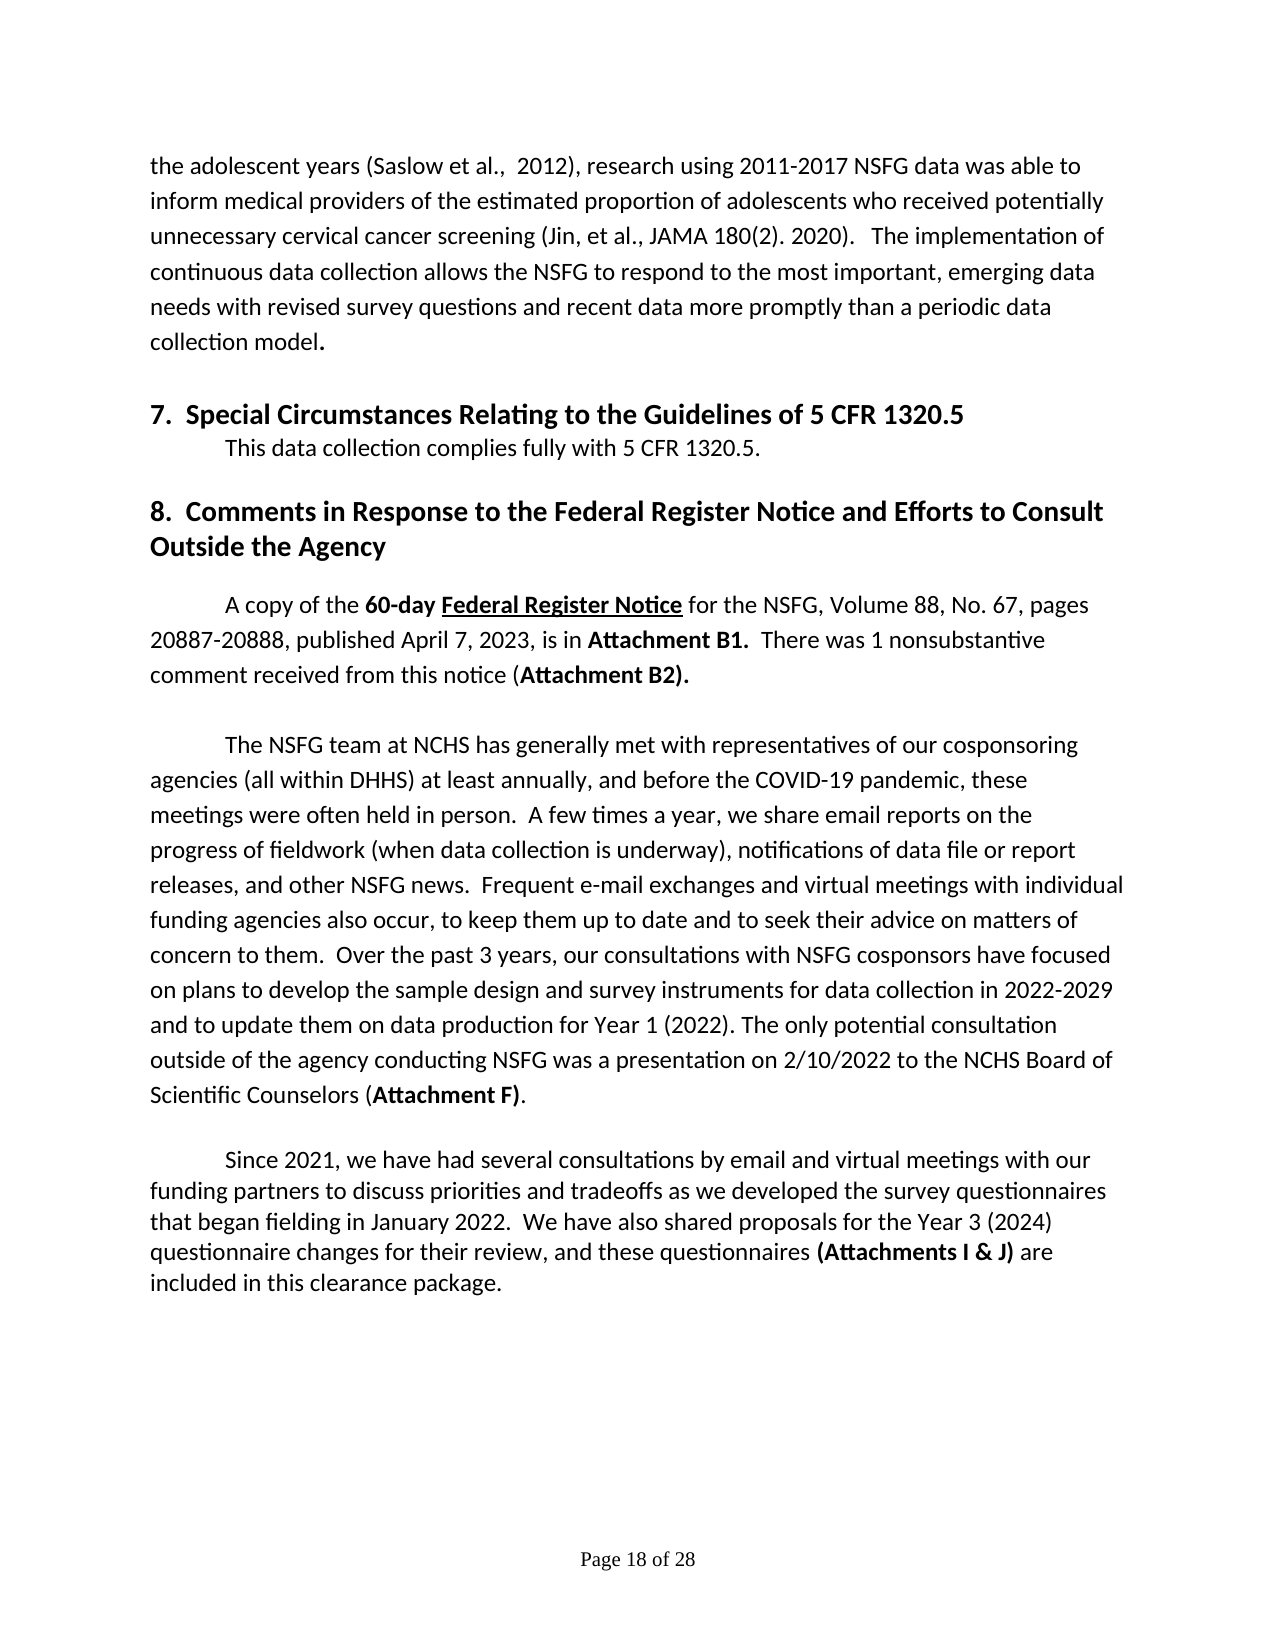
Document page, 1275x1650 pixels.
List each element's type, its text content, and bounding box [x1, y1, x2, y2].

list 7. Special Circumstances Relating to the Guidelines of 5 CFR 1320.5 [150, 396, 1125, 432]
subtitle 8. Comments in Response to the Federal Register Notice and Efforts to Consult Outside the Agency [150, 493, 1125, 564]
text Since 2021, we have had several consultations by email and virtual meetings with our funding partners to discuss priorities and tradeoffs as we developed the survey questionnaires that began fielding in January 2022. We have also shared proposals for the Year 3 (2024) questionnaire changes for their review, and these questionnaires (Attachments I & J) are included in this clearance package. [150, 1145, 1125, 1297]
text This data collection complies fully with 5 CFR 1320.5. [150, 432, 1125, 462]
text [150, 150, 1125, 357]
text A copy of the 60-day Federal Register Notice for the NSFG, Volume 88, No. 67, pages 20887-20888, published April 7, 2023, is in Attachment B1. There was 1 nonsubstantive comment received from this notice (Attachment B2). [150, 589, 1125, 690]
text The NSFG team at NCHS has generally met with representatives of our cosponsoring agencies (all within DHHS) at least annually, and before the COVID-19 pandemic, these meetings were often held in person. A few times a year, we share email reports on the progress of fieldwork (when data collection is underway), notifications of data file or report releases, and other NSFG news. Frequent e-mail exchanges and virtual meetings with individual funding agencies also occur, to keep them up to date and to seek their advice on matters of concern to them. Over the past 3 years, our consultations with NSFG cosponsors have focused on plans to develop the sample design and survey instruments for data collection in 2022-2029 and to update them on data production for Year 1 (2022). The only potential consultation outside of the agency conducting NSFG was a presentation on 2/10/2022 to the NCHS Board of Scientific Counselors (Attachment F). [150, 729, 1125, 1110]
